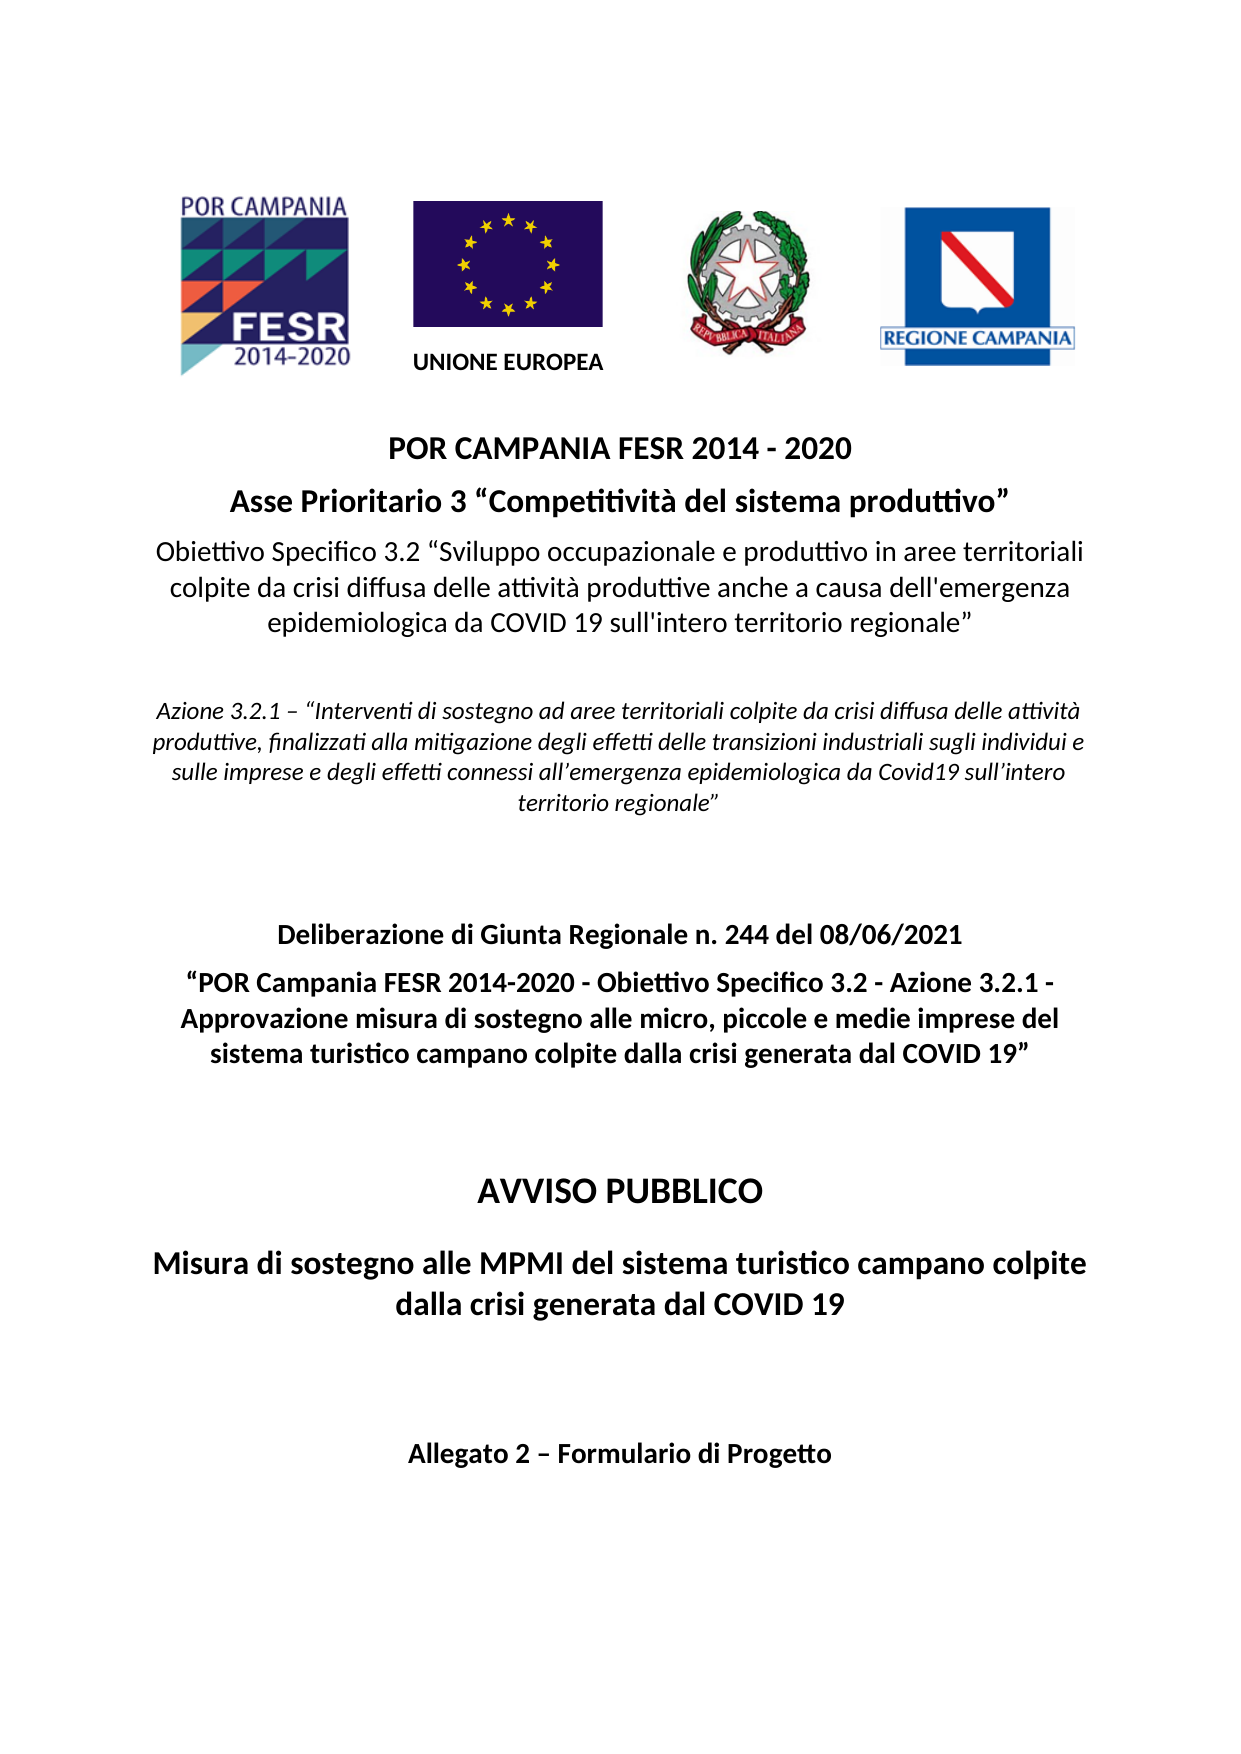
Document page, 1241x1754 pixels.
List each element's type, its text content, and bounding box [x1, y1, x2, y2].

table_header [863, 189, 1092, 384]
table_cell UNIONE EUROPEA [382, 339, 634, 384]
text Asse Prioritario 3 “Competitività del sistema produttivo” [148, 480, 1092, 521]
table_header [382, 189, 634, 339]
text Azione 3.2.1 – “Interventi di sostegno ad aree territoriali colpite da crisi diffusa delle attività produttive, finalizzati alla mitigazione degli effetti delle transizioni industriali sugli individui e sulle imprese e degli effetti connessi all’emergenza epidemiologica da Covid19 sull’intero territorio regionale” [148, 696, 1092, 818]
table_header [634, 189, 863, 384]
text POR CAMPANIA FESR 2014 - 2020 [148, 427, 1092, 467]
text Allegato 2 – Formulario di Progetto [148, 1435, 1092, 1471]
text “POR Campania FESR 2014-2020 - Obiettivo Specifico 3.2 - Azione 3.2.1 - Approvazione misura di sostegno alle micro, piccole e medie imprese del sistema turistico campano colpite dalla crisi generata dal COVID 19” [148, 964, 1092, 1071]
text Obiettivo Specifico 3.2 “Sviluppo occupazionale e produttivo in aree territoriali colpite da crisi diffusa delle attività produttive anche a causa dell'emergenza epidemiologica da COVID 19 sull'intero territorio regionale” [148, 533, 1092, 640]
picture [880, 207, 1076, 366]
text AVVISO PUBBLICO [148, 1167, 1092, 1213]
picture [648, 211, 849, 362]
text Misura di sostegno alle MPMI del sistema turistico campano colpite dalla crisi generata dal COVID 19 [148, 1242, 1092, 1324]
picture [177, 195, 353, 378]
table_header [148, 189, 382, 384]
text Deliberazione di Giunta Regionale n. 244 del 08/06/2021 [148, 916, 1092, 952]
